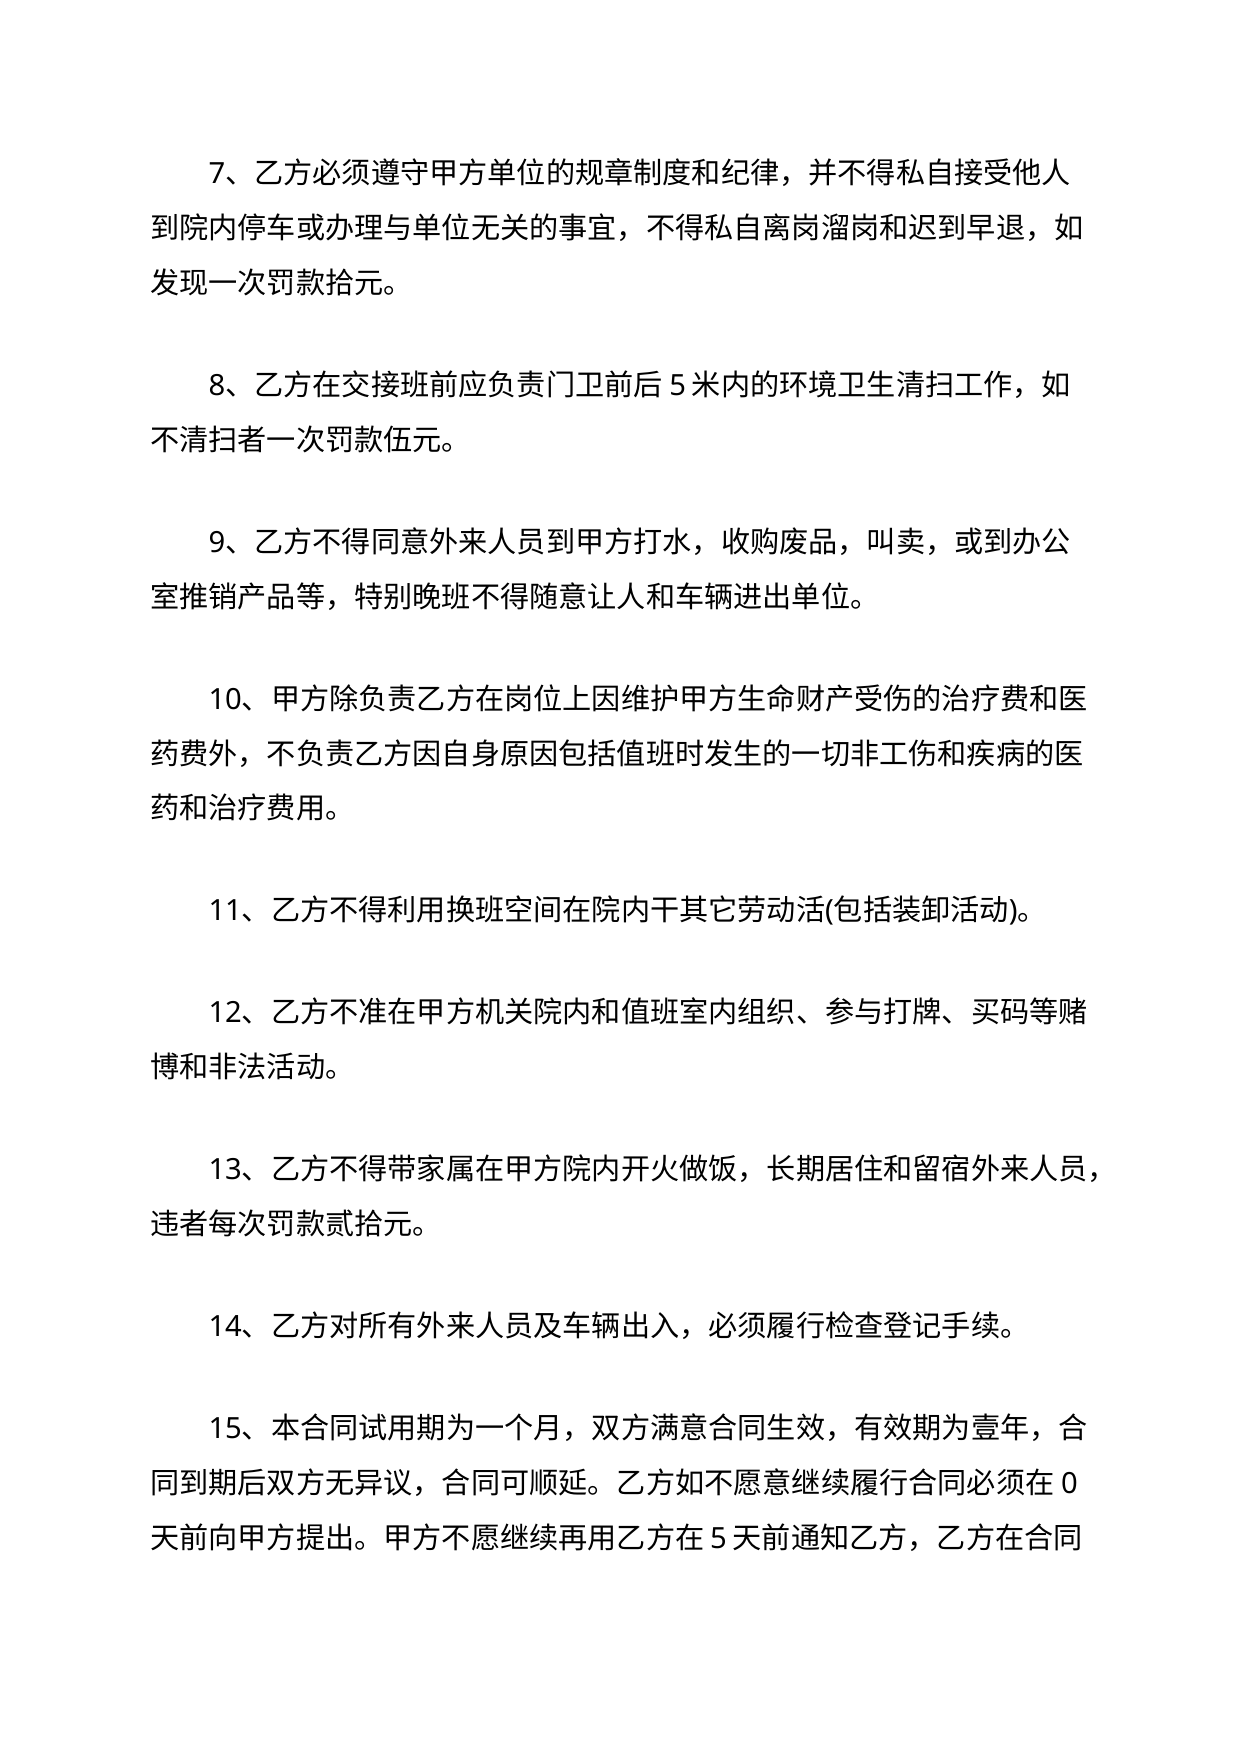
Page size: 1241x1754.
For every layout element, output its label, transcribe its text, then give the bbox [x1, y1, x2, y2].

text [150, 1404, 1090, 1557]
text 12、乙方不准在甲方机关院内和值班室内组织、参与打牌、买码等赌博和非法活动。 [150, 989, 1090, 1086]
text 13、乙方不得带家属在甲方院内开火做饭，长期居住和留宿外来人员，违者每次罚款贰拾元。 [150, 1146, 1090, 1243]
text 8、乙方在交接班前应负责门卫前后 5米内的环境卫生清扫工作，如不清扫者一次罚款伍元。 [150, 362, 1090, 459]
text 10、甲方除负责乙方在岗位上因维护甲方生命财产受伤的治疗费和医药费外，不负责乙方因自身原因包括值班时发生的一切非工伤和疾病的医药和治疗费用。 [150, 675, 1090, 827]
text 9、乙方不得同意外来人员到甲方打水，收购废品，叫卖，或到办公室推销产品等，特别晚班不得随意让人和车辆进出单位。 [150, 518, 1090, 616]
text 14、乙方对所有外来人员及车辆出入，必须履行检查登记手续。 [150, 1302, 1090, 1345]
text 11、乙方不得利用换班空间在院内干其它劳动活(包括装卸活动)。 [150, 887, 1090, 929]
text 7、乙方必须遵守甲方单位的规章制度和纪律，并不得私自接受他人到院内停车或办理与单位无关的事宜，不得私自离岗溜岗和迟到早退，如发现一次罚款拾元。 [150, 150, 1090, 302]
